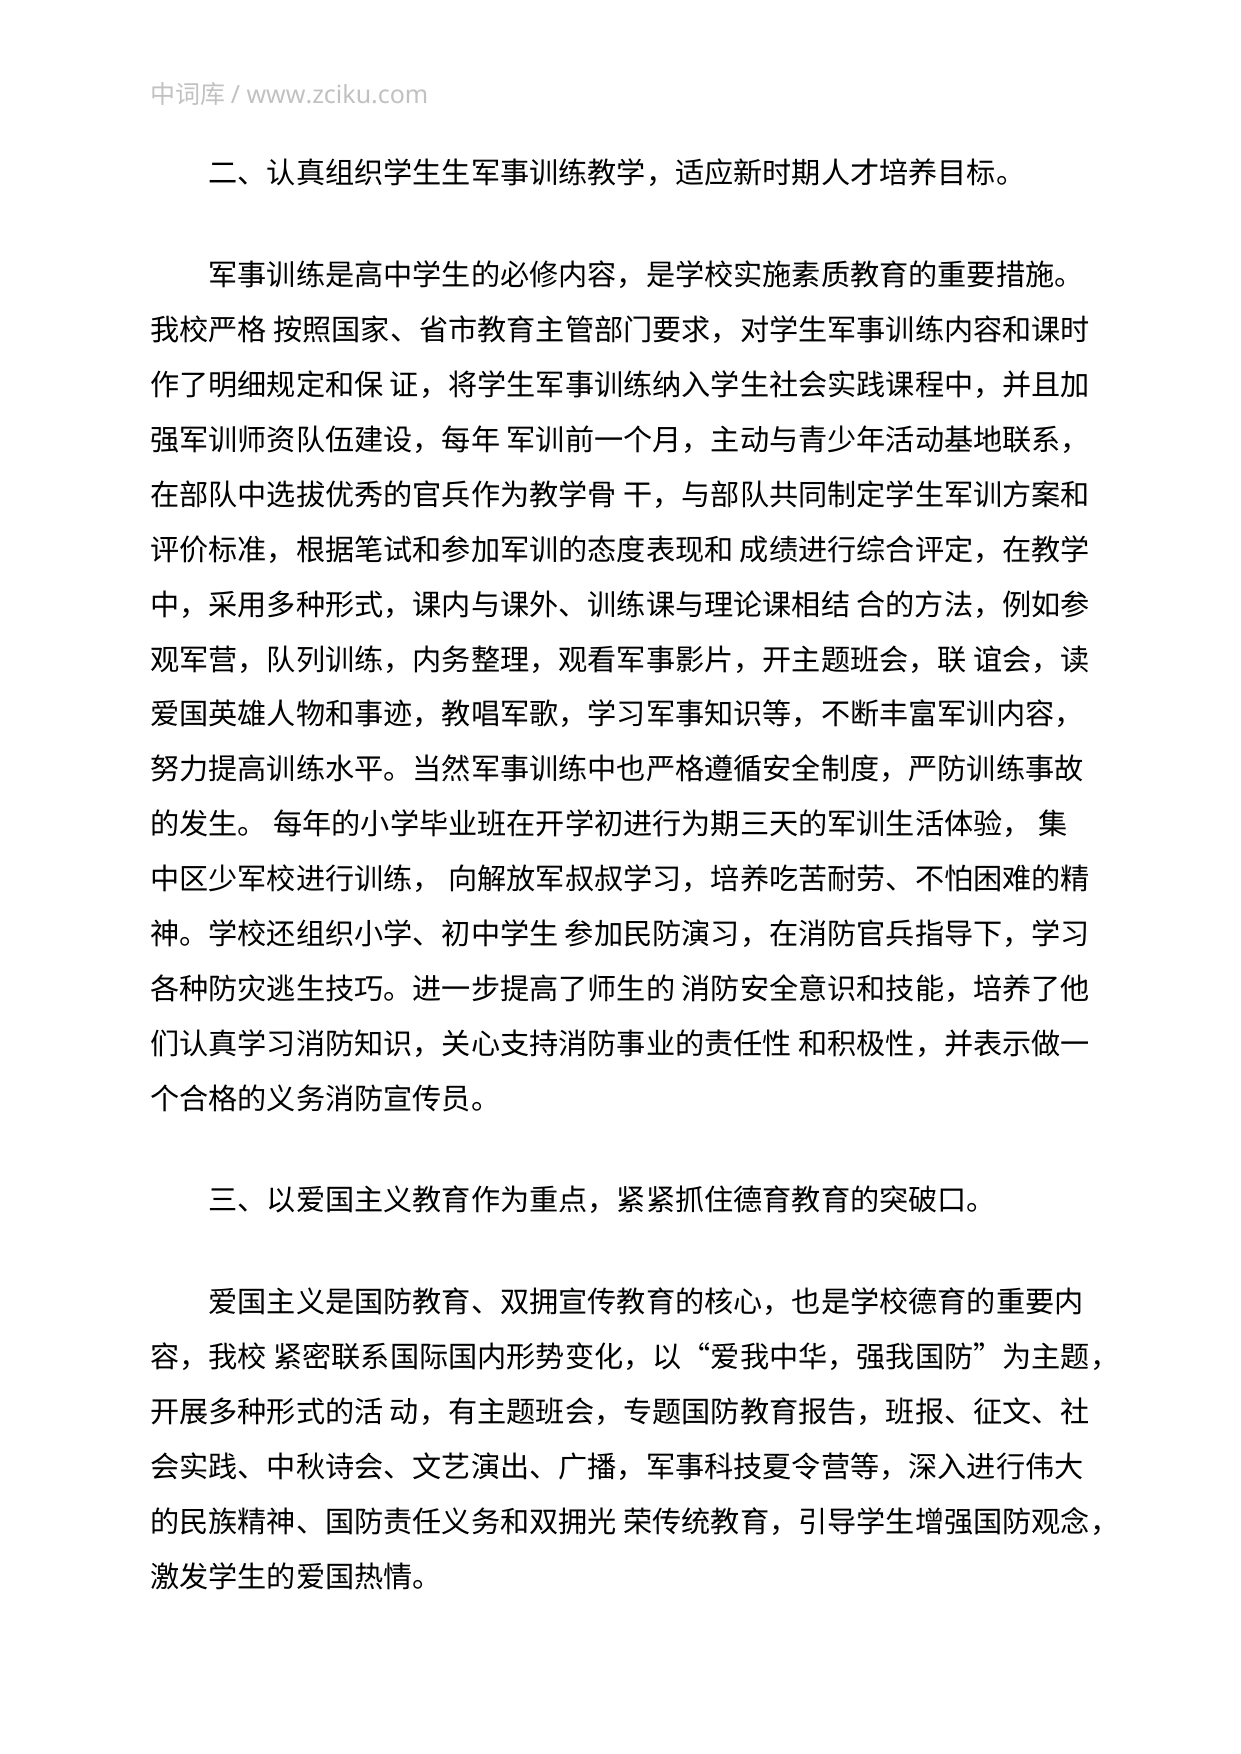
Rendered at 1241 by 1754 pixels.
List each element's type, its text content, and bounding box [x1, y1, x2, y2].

text 爱国主义是国防教育、双拥宣传教育的核心，也是学校德育的重要内容，我校 紧密联系国际国内形势变化，以“爱我中华，强我国防”为主题，开展多种形式的活 动，有主题班会，专题国防教育报告，班报、征文、社会实践、中秋诗会、文艺演出、广播，军事科技夏令营等，深入进行伟大的民族精神、国防责任义务和双拥光 荣传统教育，引导学生增强国防观念，激发学生的爱国热情。 [150, 1279, 1090, 1596]
text 二、认真组织学生生军事训练教学，适应新时期人才培养目标。 [150, 150, 1090, 192]
text 军事训练是高中学生的必修内容，是学校实施素质教育的重要措施。我校严格 按照国家、省市教育主管部门要求，对学生军事训练内容和课时作了明细规定和保 证，将学生军事训练纳入学生社会实践课程中，并且加强军训师资队伍建设，每年 军训前一个月，主动与青少年活动基地联系，在部队中选拔优秀的官兵作为教学骨 干，与部队共同制定学生军训方案和评价标准，根据笔试和参加军训的态度表现和 成绩进行综合评定，在教学中，采用多种形式，课内与课外、训练课与理论课相结 合的方法，例如参观军营，队列训练，内务整理，观看军事影片，开主题班会，联 谊会，读爱国英雄人物和事迹，教唱军歌，学习军事知识等，不断丰富军训内容， 努力提高训练水平。当然军事训练中也严格遵循安全制度，严防训练事故的发生。 每年的小学毕业班在开学初进行为期三天的军训生活体验， 集中区少军校进行训练， 向解放军叔叔学习，培养吃苦耐劳、不怕困难的精神。学校还组织小学、初中学生 参加民防演习，在消防官兵指导下，学习各种防灾逃生技巧。进一步提高了师生的 消防安全意识和技能，培养了他们认真学习消防知识，关心支持消防事业的责任性 和积极性，并表示做一个合格的义务消防宣传员。 [150, 252, 1090, 1117]
text 三、以爱国主义教育作为重点，紧紧抓住德育教育的突破口。 [150, 1177, 1090, 1219]
